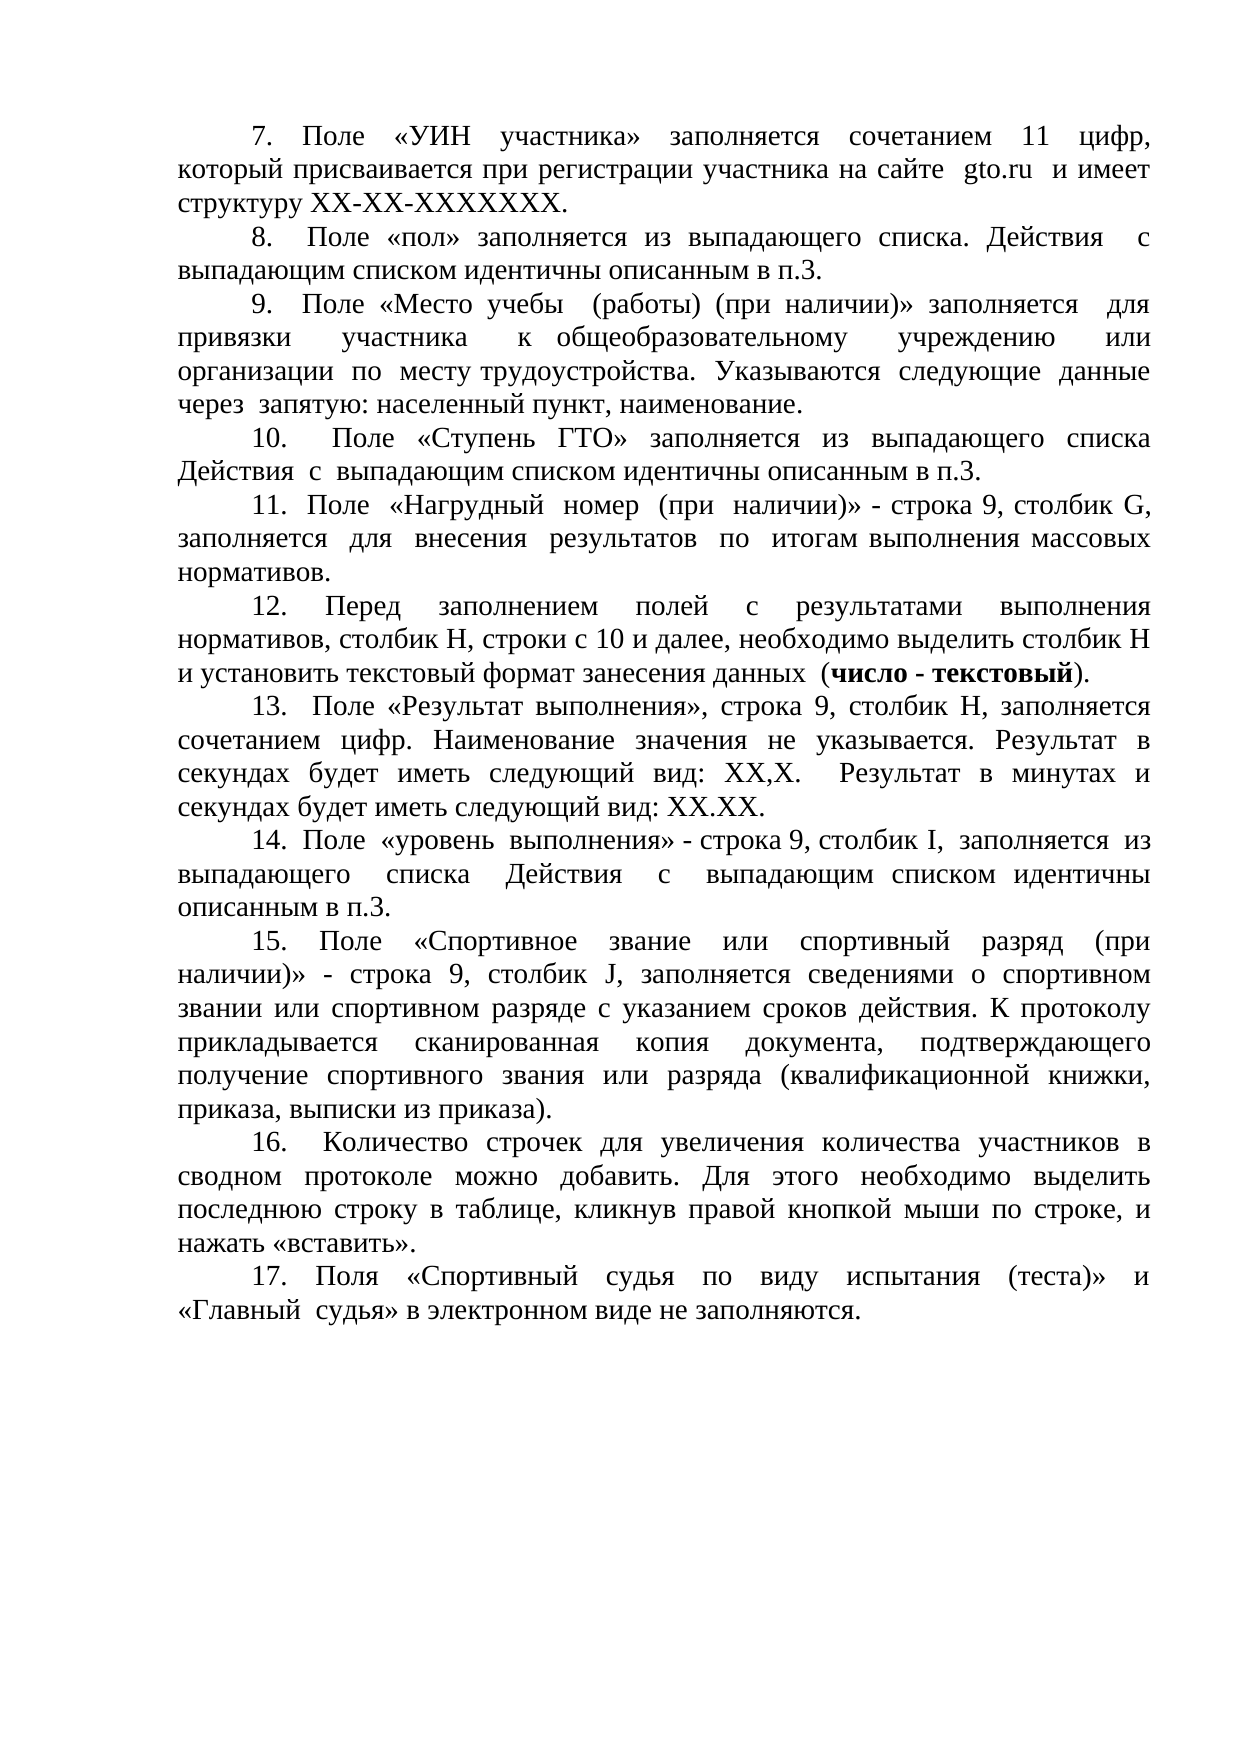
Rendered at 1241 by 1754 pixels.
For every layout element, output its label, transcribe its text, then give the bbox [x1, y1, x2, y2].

text 16. Количество строчек для увеличения количества участников в сводном протоколе можно добавить. Для этого необходимо выделить последнюю строку в таблице, кликнув правой кнопкой мыши по строке, и нажать «вставить». [177, 1124, 1152, 1258]
text 8. Поле «пол» заполняется из выпадающего списка. Действия с выпадающим списком идентичны описанным в п.3. [177, 219, 1152, 286]
text 13. Поле «Результат выполнения», строка 9, столбик Н, заполняется сочетанием цифр. Наименование значения не указывается. Результат в секундах будет иметь следующий вид: ХХ,Х. Результат в минутах и секундах будет иметь следующий вид: ХХ.ХХ. [177, 688, 1152, 822]
text 15. Поле «Спортивное звание или спортивный разряд (при наличии)» - строка 9, столбик J, заполняется сведениями о спортивном звании или спортивном разряде с указанием сроков действия. К протоколу прикладывается сканированная копия документа, подтверждающего получение спортивного звания или разряда (квалификационной книжки, приказа, выписки из приказа). [177, 923, 1152, 1124]
text 17. Поля «Спортивный судья по виду испытания (теста)» и «Главный судья» в электронном виде не заполняются. [177, 1258, 1152, 1326]
text 11. Поле «Нагрудный номер (при наличии)» - строка 9, столбик G, заполняется для внесения результатов по итогам выполнения массовых нормативов. [177, 487, 1152, 588]
text 10. Поле «Ступень ГТО» заполняется из выпадающего списка Действия с выпадающим списком идентичны описанным в п.3. [177, 420, 1152, 487]
list Перед заполнением полей с результатами выполнения нормативов, столбик Н, строки с 10 и далее, необходимо выделить столбик Н и установить текстовый формат занесения данных (число - текстовый). [177, 588, 1152, 688]
text 9. Поле «Место учебы (работы) (при наличии)» заполняется для привязки участника к общеобразовательному учреждению или организации по месту трудоустройства. Указываются следующие данные через запятую: населенный пункт, наименование. [177, 286, 1152, 420]
text 7. Поле «УИН участника» заполняется сочетанием 11 цифр, который присваивается при регистрации участника на сайте gto.ru и имеет структуру ХХ-ХХ-ХХХХХХХ. [177, 118, 1152, 219]
text 14. Поле «уровень выполнения» - строка 9, столбик I, заполняется из выпадающего списка Действия с выпадающим списком идентичны описанным в п.3. [177, 822, 1152, 923]
